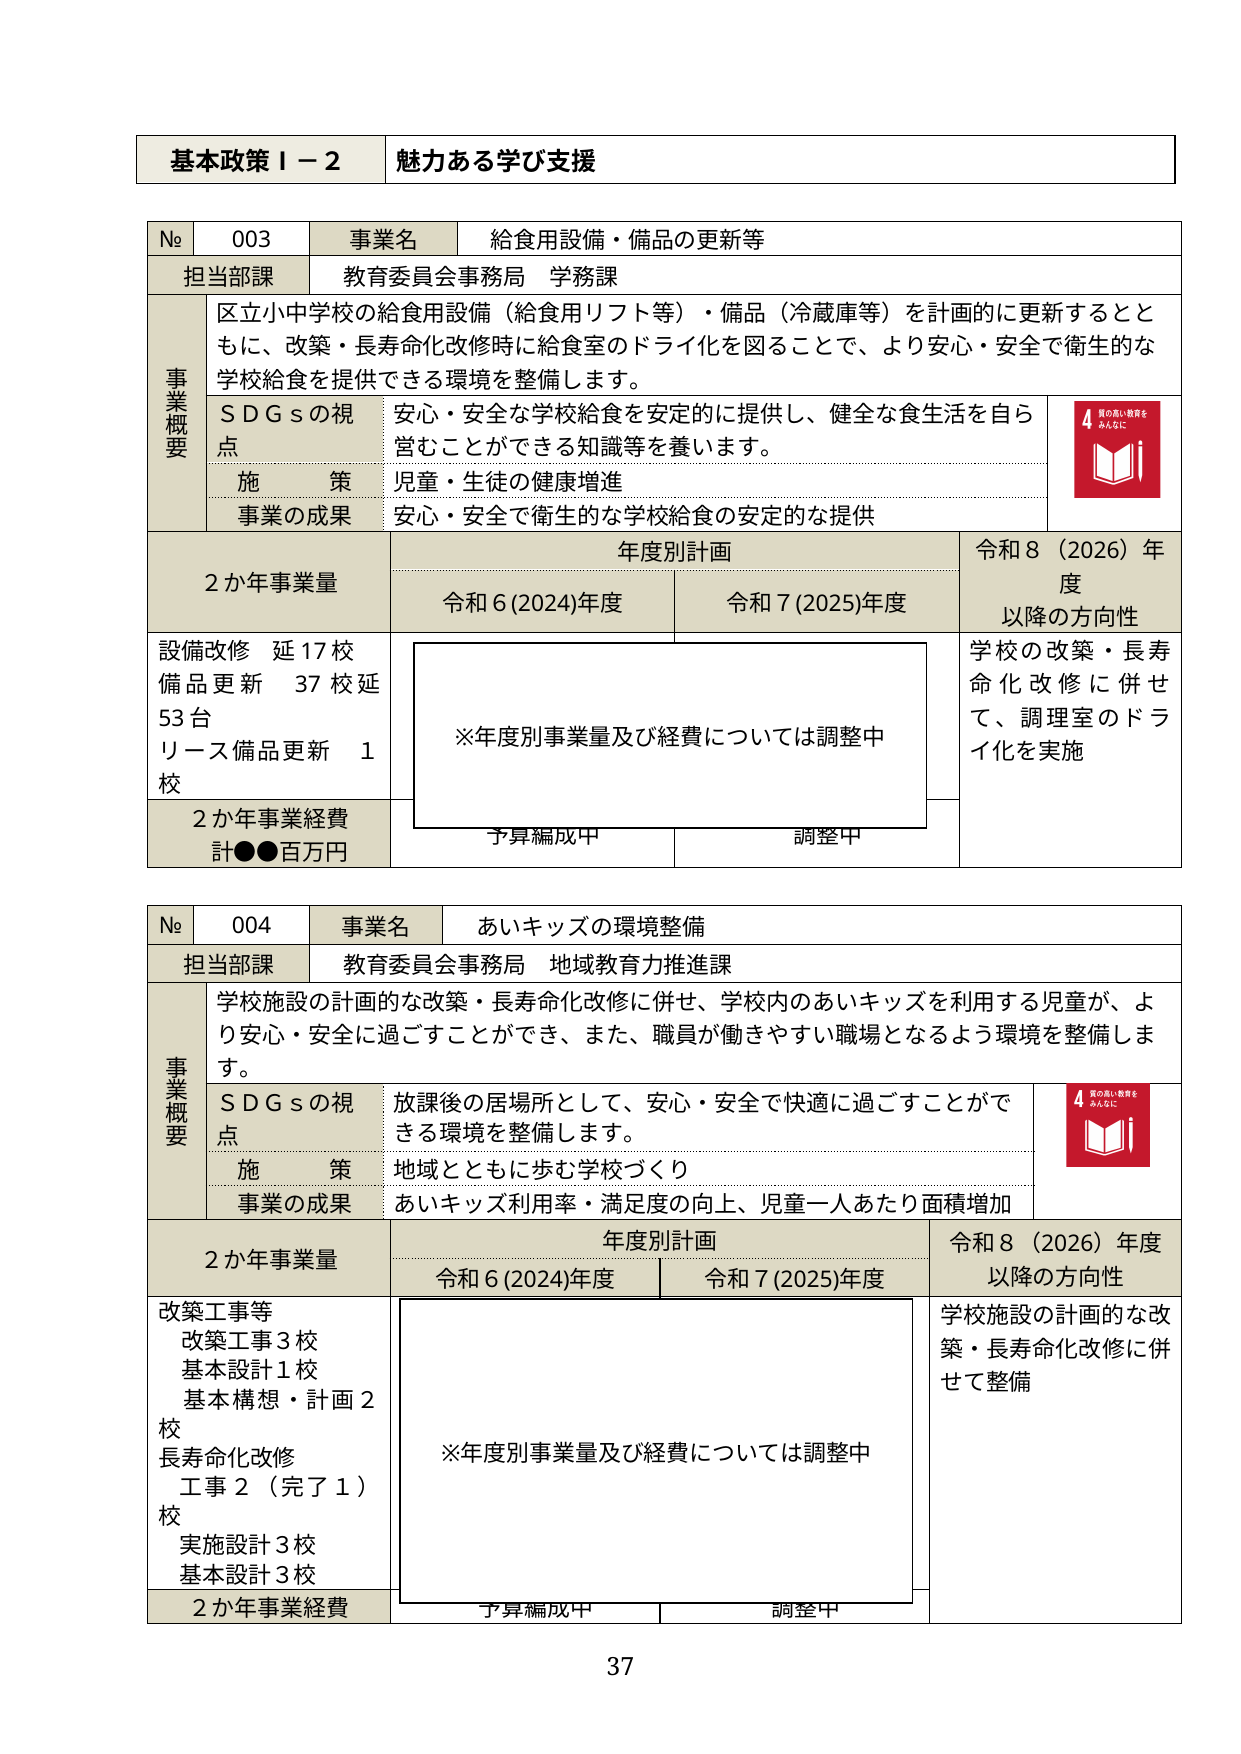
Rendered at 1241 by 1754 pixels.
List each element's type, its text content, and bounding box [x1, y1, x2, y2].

table_cell 区立小中学校の給食用設備（給食用リフト等）・備品（冷蔵庫等）を計画的に更新するとともに、改築・長寿命化改修時に給食室のドライ化を図ることで、より安心・安全で衛生的な学校給食を提供できる環境を整備します。 [207, 295, 1181, 395]
table_cell [1034, 1084, 1181, 1219]
table_cell 担当部課 [148, 256, 309, 294]
table_cell 予算編成中 [391, 800, 674, 867]
table_cell 施 策 [207, 1151, 383, 1185]
table_cell 事業の成果 [207, 497, 383, 531]
table_cell 令和８（2026）年度 以降の方向性 [930, 1220, 1181, 1296]
table_cell 年度別計画 [391, 532, 959, 569]
table_cell 学校施設の計画的な改築・長寿命化改修に併せ、学校内のあいキッズを利用する児童が、より安心・安全に過ごすことができ、また、職員が働きやすい職場となるよう環境を整備します。 [207, 983, 1181, 1083]
table_header 004 [194, 906, 309, 944]
table_header 事業名 [310, 906, 442, 944]
table_cell 学校施設の計画的な改築・長寿命化改修に併せて整備 [930, 1297, 1181, 1623]
table_cell ＳＤＧｓの視点 [207, 1084, 383, 1151]
table_cell 令和７(2025)年度 [661, 1258, 929, 1296]
table_cell ２か年事業経費 計●●百万円 [148, 1590, 390, 1623]
table_cell [675, 633, 959, 799]
table_cell あいキッズ利用率・満足度の向上、児童一人あたり面積増加 [384, 1185, 1033, 1219]
table_header 003 [194, 222, 309, 255]
picture [1066, 1083, 1150, 1167]
table_cell 改築工事等 改築工事３校 基本設計１校 基本構想・計画２校 長寿命化改修 工事２（完了１）校 実施設計３校 基本設計３校 [148, 1297, 390, 1589]
table_cell 令和６(2024)年度 [391, 570, 674, 632]
table_cell 調整中 [661, 1590, 929, 1623]
table_header 事業名 [310, 222, 457, 255]
table_cell 安心・安全で衛生的な学校給食の安定的な提供 [384, 497, 1047, 531]
table_cell 予算編成中 [391, 1590, 659, 1623]
table_cell 令和８（2026）年度 以降の方向性 [960, 532, 1181, 632]
table_header 給食用設備・備品の更新等 [458, 222, 1181, 255]
table_cell 設備改修 延17校 備品更新 37校延53台 リース備品更新 １校 [148, 633, 390, 799]
table_cell 令和７(2025)年度 [675, 570, 959, 632]
table_cell 安心・安全な学校給食を安定的に提供し、健全な食生活を自ら営むことができる知識等を養います。 [384, 396, 1047, 462]
table_cell 事業概要 [148, 983, 206, 1219]
table_cell 担当部課 [148, 945, 309, 982]
table_cell 教育委員会事務局 学務課 [310, 256, 1181, 294]
table_header № [148, 222, 193, 255]
table_cell [391, 633, 674, 799]
table_cell 事業概要 [148, 295, 206, 531]
table_cell 施 策 [207, 463, 383, 497]
table_cell ＳＤＧｓの視点 [207, 396, 383, 462]
table_header 基本政策Ⅰ－２ [137, 136, 385, 182]
table_cell 地域とともに歩む学校づくり [384, 1151, 1033, 1185]
table_cell ２か年事業経費 計●●百万円 [148, 800, 390, 867]
table_cell 教育委員会事務局 地域教育力推進課 [310, 945, 1181, 982]
table_cell [1048, 396, 1181, 531]
table_cell 調整中 [675, 800, 959, 867]
table_cell 令和６(2024)年度 [391, 1258, 659, 1296]
table_cell 学校の改築・長寿命化改修に併せて、調理室のドライ化を実施 [960, 633, 1181, 867]
table_cell [391, 1297, 659, 1589]
table_cell 事業の成果 [207, 1185, 383, 1219]
picture [1074, 401, 1161, 498]
table_header 魅力ある学び支援 [386, 136, 1174, 182]
table_cell ２か年事業量 [148, 1220, 390, 1296]
table_header あいキッズの環境整備 [443, 906, 1181, 944]
table_cell [661, 1297, 929, 1589]
table_cell 年度別計画 [391, 1220, 929, 1258]
table_header № [148, 906, 193, 944]
table_cell ２か年事業量 [148, 532, 390, 632]
table_cell 放課後の居場所として、安心・安全で快適に過ごすことができる環境を整備します。 [384, 1084, 1033, 1151]
table_cell 児童・生徒の健康増進 [384, 463, 1047, 497]
